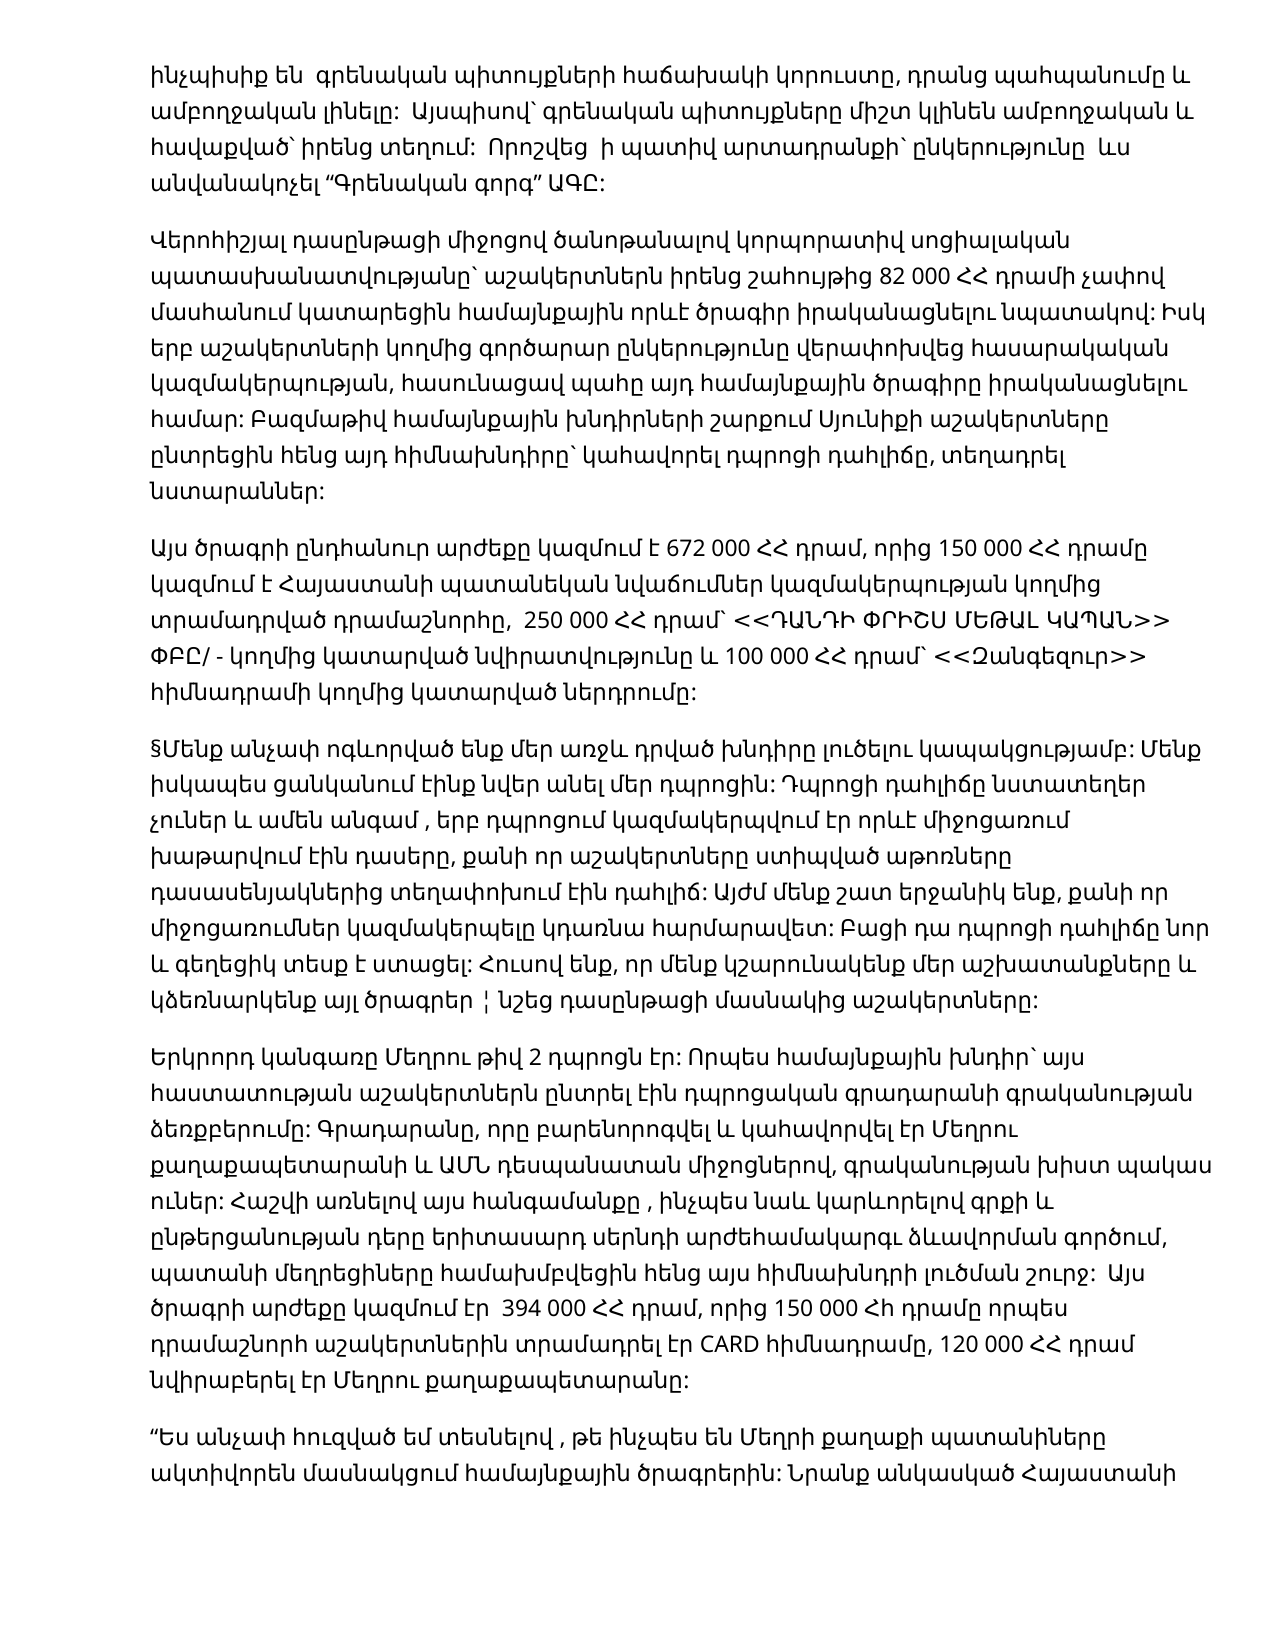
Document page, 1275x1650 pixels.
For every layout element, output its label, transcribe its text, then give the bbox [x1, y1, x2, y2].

text §Մենք անչափ ոգևորված ենք մեր առջև դրված խնդիրը լուծելու կապակցությամբ: Մենք իսկապես ցանկանում էինք նվեր անել մեր դպրոցին: Դպրոցի դահլիճը նստատեղեր չուներ և ամեն անգամ , երբ դպրոցում կազմակերպվում էր որևէ միջոցառում խաթարվում էին դասերը, քանի որ աշակերտները ստիպված աթոռները դասասենյակներից տեղափոխում էին դահլիճ: Այժմ մենք շատ երջանիկ ենք, քանի որ միջոցառումներ կազմակերպելը կդառնա հարմարավետ: Բացի դա դպրոցի դահլիճը նոր և գեղեցիկ տեսք է ստացել: Հուսով ենք, որ մենք կշարունակենք մեր աշխատանքները և կձեռնարկենք այլ ծրագրեր ¦ նշեց դասընթացի մասնակից աշակերտները: [150, 732, 1226, 1015]
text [150, 59, 1226, 198]
text Վերոհիշյալ դասընթացի միջոցով ծանոթանալով կորպորատիվ սոցիալական պատասխանատվությանը` աշակերտներն իրենց շահույթից 82 000 ՀՀ դրամի չափով մասհանում կատարեցին համայնքային որևէ ծրագիր իրականացնելու նպատակով: Իսկ երբ աշակերտների կողմից գործարար ընկերությունը վերափոխվեց հասարակական կազմակերպության, հասունացավ պահը այդ համայնքային ծրագիրը իրականացնելու համար: Բազմաթիվ համայնքային խնդիրների շարքում Սյունիքի աշակերտները ընտրեցին հենց այդ հիմնախնդիրը` կահավորել դպրոցի դահլիճը, տեղադրել նստարաններ: [150, 224, 1226, 506]
text Երկրորդ կանգառը Մեղրու թիվ 2 դպրոցն էր: Որպես համայնքային խնդիր` այս հաստատության աշակերտներն ընտրել էին դպրոցական գրադարանի գրականության ձեռքբերումը: Գրադարանը, որը բարենորոգվել և կահավորվել էր Մեղրու քաղաքապետարանի և ԱՄՆ դեսպանատան միջոցներով, գրականության խիստ պակաս ուներ: Հաշվի առնելով այս հանգամանքը , ինչպես նաև կարևորելով գրքի և ընթերցանության դերը երիտասարդ սերնդի արժեհամակարգւ ձևավորման գործում, պատանի մեղրեցիները համախմբվեցին հենց այս հիմնախնդրի լուծման շուրջ: Այս ծրագրի արժեքը կազմում էր 394 000 ՀՀ դրամ, որից 150 000 Հհ դրամը որպես դրամաշնորհ աշակերտներին տրամադրել էր CARD հիմնադրամը, 120 000 ՀՀ դրամ նվիրաբերել էր Մեղրու քաղաքապետարանը: [150, 1041, 1226, 1396]
text Այս ծրագրի ընդհանուր արժեքը կազմում է 672 000 ՀՀ դրամ, որից 150 000 ՀՀ դրամը կազմում է Հայաստանի պատանեկան նվաճումներ կազմակերպության կողմից տրամադրված դրամաշնորհը, 250 000 ՀՀ դրամ` <<ԴԱՆԴԻ ՓՐԻՇՍ ՄԵԹԱԼ ԿԱՊԱՆ>> ՓԲԸ/ - կողմից կատարված նվիրատվությունը և 100 000 ՀՀ դրամ` <<Զանգեզուր>> հիմնադրամի կողմից կատարված ներդրումը: [150, 532, 1226, 707]
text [150, 1421, 1226, 1488]
